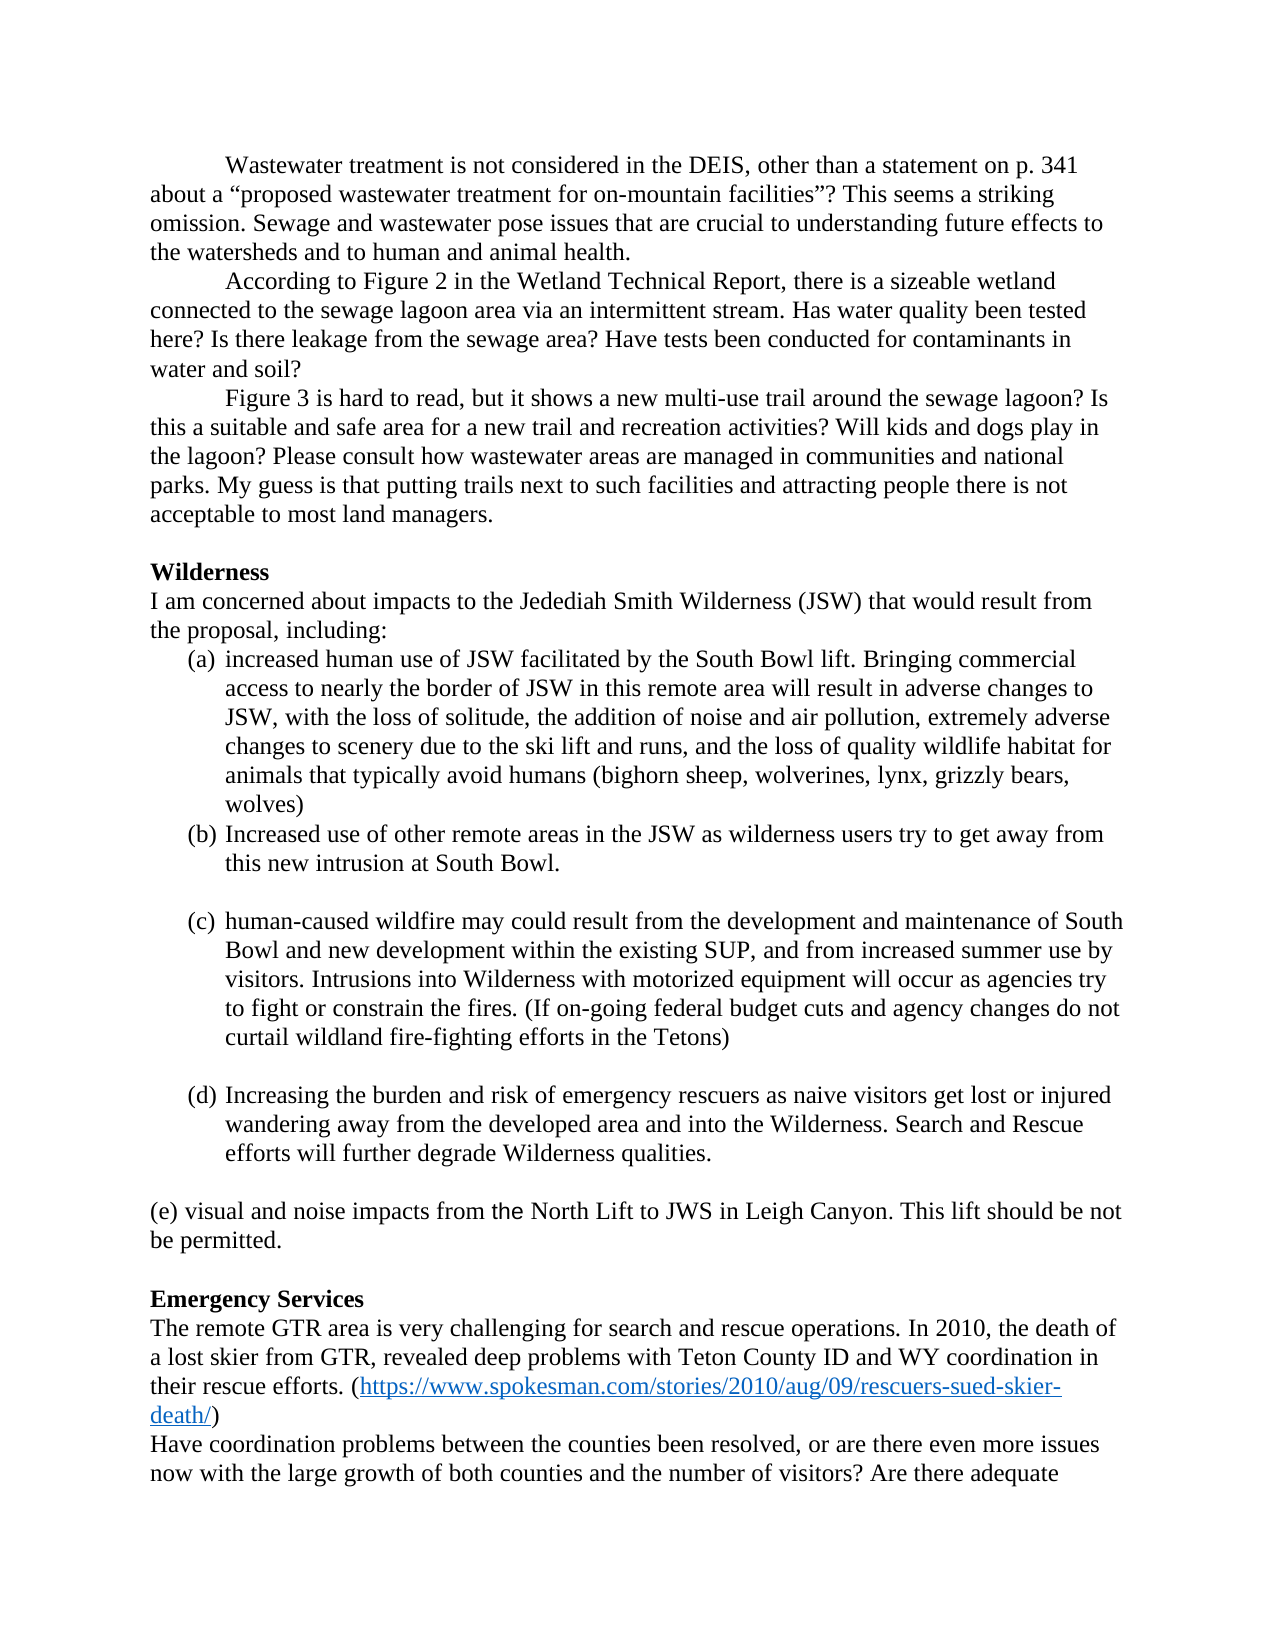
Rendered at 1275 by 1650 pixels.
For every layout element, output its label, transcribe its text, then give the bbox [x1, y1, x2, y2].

text Wastewater treatment is not considered in the DEIS, other than a statement on p. 341 about a “proposed wastewater treatment for on-mountain facilities”? This seems a striking omission. Sewage and wastewater pose issues that are crucial to understanding future effects to the watersheds and to human and animal health. [150, 150, 1125, 266]
list increased human use of JSW facilitated by the South Bowl lift. Bringing commercial access to nearly the border of JSW in this remote area will result in adverse changes to JSW, with the loss of solitude, the addition of noise and air pollution, extremely adverse changes to scenery due to the ski lift and runs, and the loss of quality wildlife habitat for animals that typically avoid humans (bighorn sheep, wolverines, lynx, grizzly bears, wolves) [187, 644, 1125, 818]
text (e) visual and noise impacts from the North Lift to JWS in Leigh Canyon. This lift should be not be permitted. [150, 1196, 1125, 1254]
text According to Figure 2 in the Wetland Technical Report, there is a sizeable wetland connected to the sewage lagoon area via an intermittent stream. Has water quality been tested here? Is there leakage from the sewage area? Have tests been conducted for contaminants in water and soil? [150, 266, 1125, 382]
text Emergency Services [150, 1283, 1125, 1312]
list Increasing the burden and risk of emergency rescuers as naive visitors get lost or injured wandering away from the developed area and into the Wilderness. Search and Rescue efforts will further degrade Wilderness qualities. [187, 1080, 1125, 1167]
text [150, 1429, 1125, 1487]
list human-caused wildfire may could result from the development and maintenance of South Bowl and new development within the existing SUP, and from increased summer use by visitors. Intrusions into Wilderness with motorized equipment will occur as agencies try to fight or constrain the fires. (If on-going federal budget cuts and agency changes do not curtail wildland fire-fighting efforts in the Tetons) [187, 906, 1125, 1051]
list Increased use of other remote areas in the JSW as wilderness users try to get away from this new intrusion at South Bowl. [187, 818, 1125, 877]
text Figure 3 is hard to read, but it shows a new multi-use trail around the sewage lagoon? Is this a suitable and safe area for a new trail and recreation activities? Will kids and dogs play in the lagoon? Please consult how wastewater areas are managed in communities and national parks. My guess is that putting trails next to such facilities and attracting people there is not acceptable to most land managers. [150, 382, 1125, 528]
text I am concerned about impacts to the Jedediah Smith Wilderness (JSW) that would result from the proposal, including: [150, 586, 1125, 644]
text Wilderness [150, 557, 1125, 586]
text The remote GTR area is very challenging for search and rescue operations. In 2010, the death of a lost skier from GTR, revealed deep problems with Teton County ID and WY coordination in their rescue efforts. (https://www.spokesman.com/stories/2010/aug/09/rescuers-sued-skier-death/) [150, 1312, 1125, 1429]
